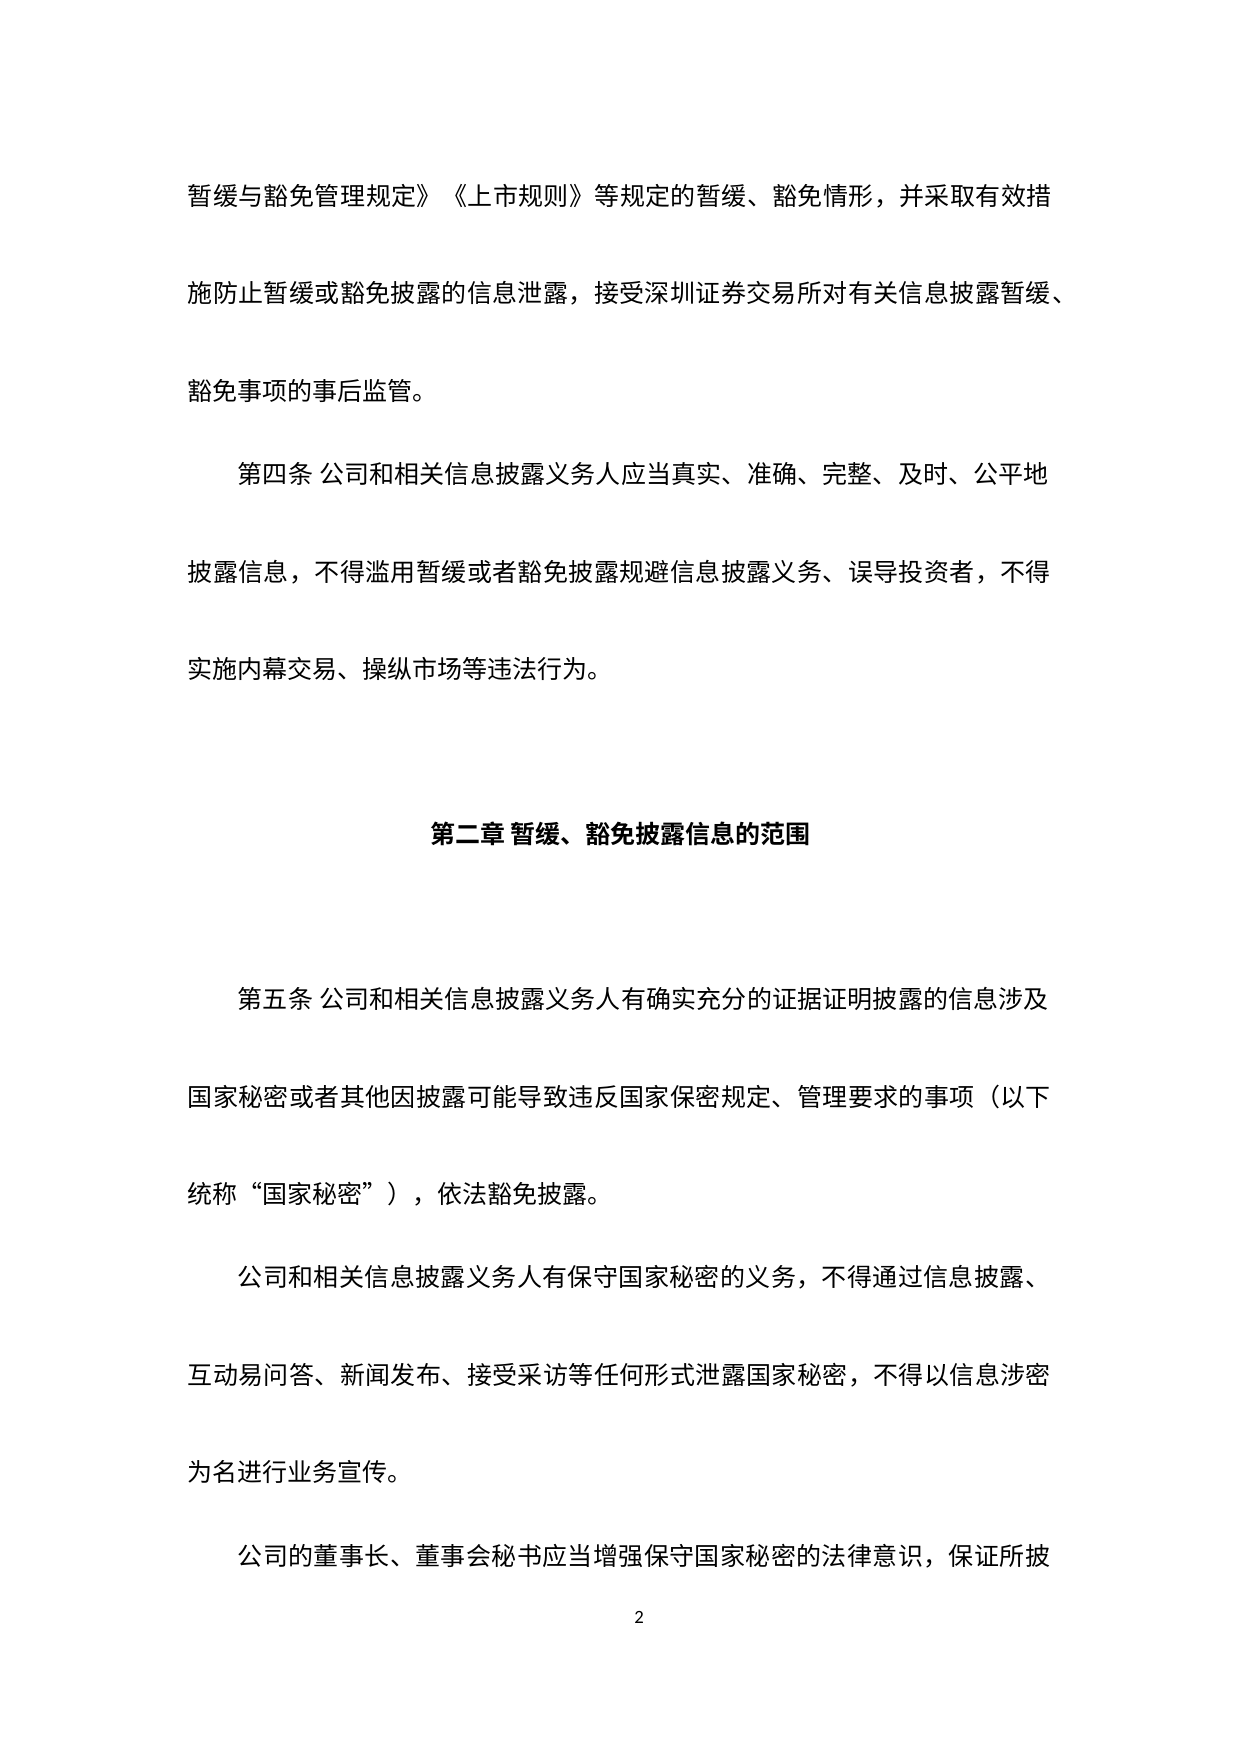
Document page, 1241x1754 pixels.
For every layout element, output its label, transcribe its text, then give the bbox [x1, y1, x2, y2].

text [187, 1522, 1053, 1587]
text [187, 162, 1053, 422]
text 公司和相关信息披露义务人有保守国家秘密的义务，不得通过信息披露、互动易问答、新闻发布、接受采访等任何形式泄露国家秘密，不得以信息涉密为名进行业务宣传。 [187, 1243, 1053, 1503]
text 第五条 公司和相关信息披露义务人有确实充分的证据证明披露的信息涉及国家秘密或者其他因披露可能导致违反国家保密规定、管理要求的事项（以下统称“国家秘密”），依法豁免披露。 [187, 965, 1053, 1225]
text 第二章 暂缓、豁免披露信息的范围 [187, 800, 1053, 865]
text 第四条 公司和相关信息披露义务人应当真实、准确、完整、及时、公平地披露信息，不得滥用暂缓或者豁免披露规避信息披露义务、误导投资者，不得实施内幕交易、操纵市场等违法行为。 [187, 440, 1053, 700]
